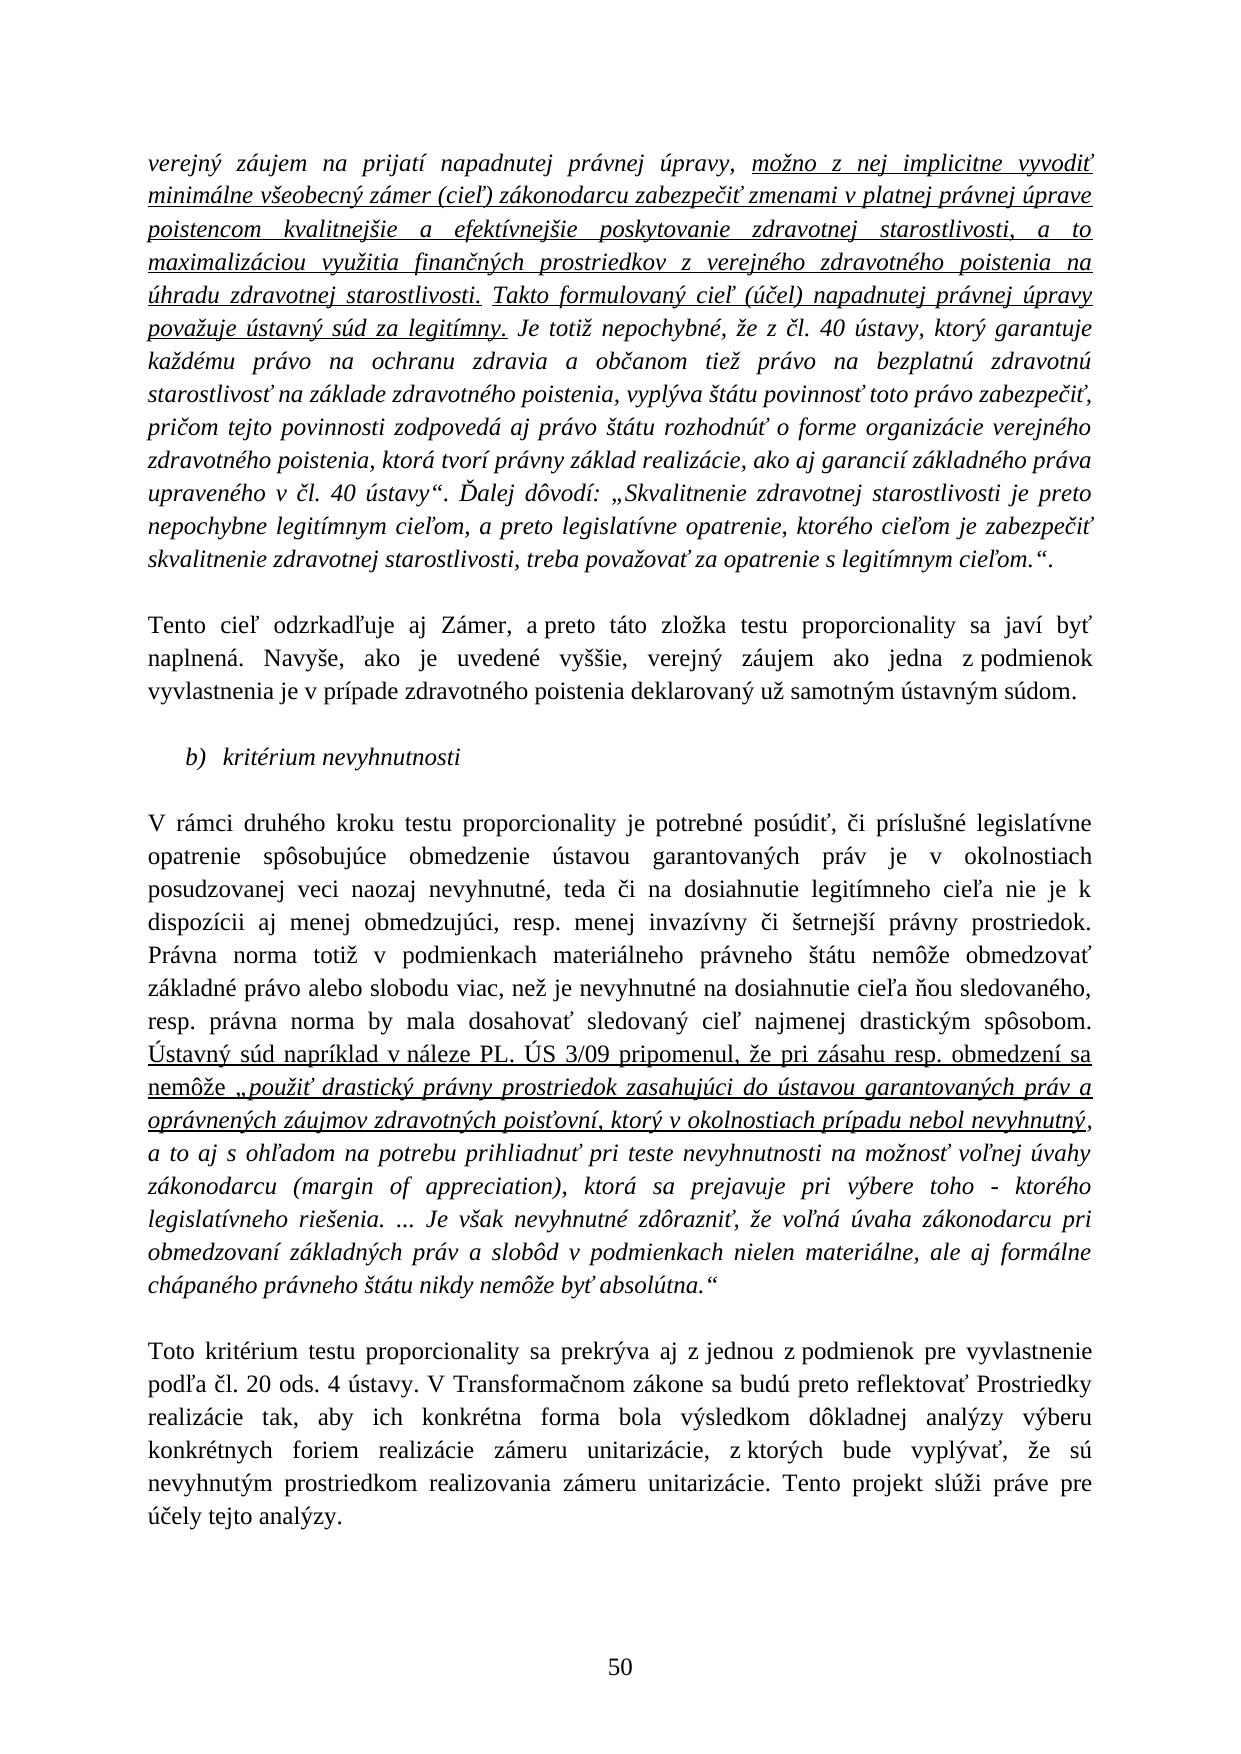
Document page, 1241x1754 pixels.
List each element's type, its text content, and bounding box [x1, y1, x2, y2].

text V rámci druhého kroku testu proporcionality je potrebné posúdiť, či príslušné legislatívne opatrenie spôsobujúce obmedzenie ústavou garantovaných práv je v okolnostiach posudzovanej veci naozaj nevyhnutné, teda či na dosiahnutie legitímneho cieľa nie je k dispozícii aj menej obmedzujúci, resp. menej invazívny či šetrnejší právny prostriedok. Právna norma totiž v podmienkach materiálneho právneho štátu nemôže obmedzovať základné právo alebo slobodu viac, než je nevyhnutné na dosiahnutie cieľa ňou sledovaného, resp. právna norma by mala dosahovať sledovaný cieľ najmenej drastickým spôsobom. Ústavný súd napríklad v náleze PL. ÚS 3/09 pripomenul, že pri zásahu resp. obmedzení sa nemôže „použiť drastický právny prostriedok zasahujúci do ústavou garantovaných práv a oprávnených záujmov zdravotných poisťovní, ktorý v okolnostiach prípadu nebol nevyhnutný, a to aj s ohľadom na potrebu prihliadnuť pri teste nevyhnutnosti na možnosť voľnej úvahy zákonodarcu (margin of appreciation), ktorá sa prejavuje pri výbere toho - ktorého legislatívneho riešenia. ... Je však nevyhnutné zdôrazniť, že voľná úvaha zákonodarcu pri obmedzovaní základných práv a slobôd v podmienkach nielen materiálne, ale aj formálne chápaného právneho štátu nikdy nemôže byť absolútna.“ [148, 1099, 1093, 1299]
text Toto kritérium testu proporcionality sa prekrýva aj z jednou z podmienok pre vyvlastnenie podľa čl. 20 ods. 4 ústavy. V Transformačnom zákone sa budú preto reflektovať Prostriedky realizácie tak, aby ich konkrétna forma bola výsledkom dôkladnej analýzy výberu konkrétnych foriem realizácie zámeru unitarizácie, z ktorých bude vyplývať, že sú nevyhnutým prostriedkom realizovania zámeru unitarizácie. Tento projekt slúži práve pre účely tejto analýzy. [148, 1336, 1093, 1530]
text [148, 148, 1093, 206]
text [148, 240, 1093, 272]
list kritérium nevyhnutnosti [185, 742, 1093, 771]
text V rámci druhého kroku testu proporcionality je potrebné posúdiť, či príslušné legislatívne opatrenie spôsobujúce obmedzenie ústavou garantovaných práv je v okolnostiach posudzovanej veci naozaj nevyhnutné, teda či na dosiahnutie legitímneho cieľa nie je k dispozícii aj menej obmedzujúci, resp. menej invazívny či šetrnejší právny prostriedok. Právna norma totiž v podmienkach materiálneho právneho štátu nemôže obmedzovať základné právo alebo slobodu viac, než je nevyhnutné na dosiahnutie cieľa ňou sledovaného, resp. právna norma by mala dosahovať sledovaný cieľ najmenej drastickým spôsobom. Ústavný súd napríklad v náleze PL. ÚS 3/09 pripomenul, že pri zásahu resp. obmedzení sa nemôže „použiť drastický právny prostriedok zasahujúci do ústavou garantovaných práv a oprávnených záujmov zdravotných poisťovní, ktorý v okolnostiach prípadu nebol nevyhnutný, a to aj s ohľadom na potrebu prihliadnuť pri teste nevyhnutnosti na možnosť voľnej úvahy zákonodarcu (margin of appreciation), ktorá sa prejavuje pri výbere toho - ktorého legislatívneho riešenia. ... Je však nevyhnutné zdôrazniť, že voľná úvaha zákonodarcu pri obmedzovaní základných práv a slobôd v podmienkach nielen materiálne, ale aj formálne chápaného právneho štátu nikdy nemôže byť absolútna.“ [148, 808, 1093, 1097]
text Tento cieľ odzrkadľuje aj Zámer, a preto táto zložka testu proporcionality sa javí byť naplnená. Navyše, ako je uvedené vyššie, verejný záujem ako jedna z podmienok vyvlastnenia je v prípade zdravotného poistenia deklarovaný už samotným ústavným súdom. [148, 610, 1093, 705]
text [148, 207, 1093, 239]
